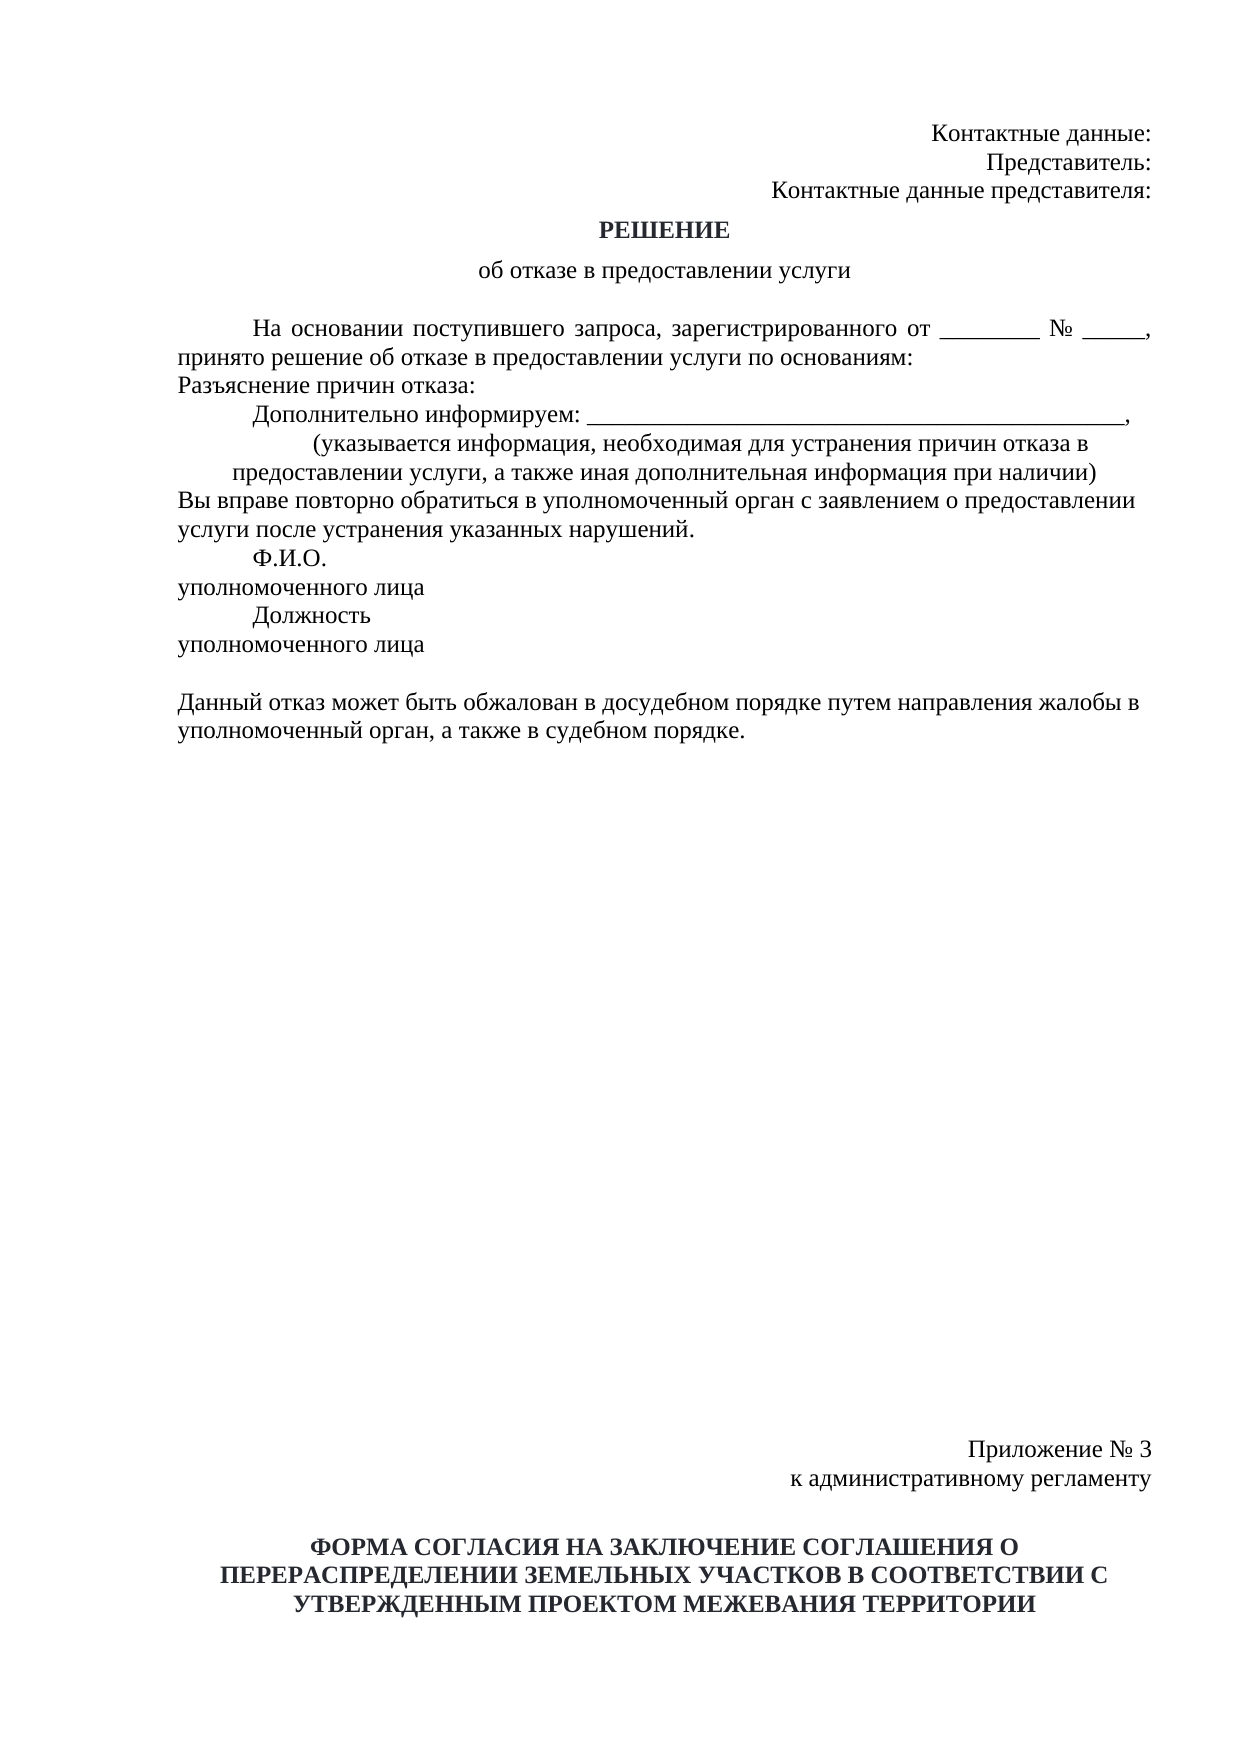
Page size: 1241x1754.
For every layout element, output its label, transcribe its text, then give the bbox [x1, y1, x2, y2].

text уполномоченного лица [177, 629, 1152, 658]
text ФОРМА СОГЛАСИЯ НА ЗАКЛЮЧЕНИЕ СОГЛАШЕНИЯ О ПЕРЕРАСПРЕДЕЛЕНИИ ЗЕМЕЛЬНЫХ УЧАСТКОВ В СООТВЕТСТВИИ С УТВЕРЖДЕННЫМ ПРОЕКТОМ МЕЖЕВАНИЯ ТЕРРИТОРИИ [177, 1532, 1152, 1618]
text Представитель: [177, 147, 1152, 176]
text Должность [177, 601, 1152, 629]
text Контактные данные: [177, 118, 1152, 147]
text уполномоченного лица [177, 572, 1152, 601]
text Вы вправе повторно обратиться в уполномоченный орган с заявлением о предоставлении услуги после устранения указанных нарушений. [177, 486, 1152, 543]
text На основании поступившего запроса, зарегистрированного от ________ № _____, принято решение об отказе в предоставлении услуги по основаниям: [177, 313, 1152, 371]
text РЕШЕНИЕ [177, 216, 1152, 244]
text Приложение № 3 [177, 1434, 1152, 1463]
text Контактные данные представителя: [177, 176, 1152, 204]
text об отказе в предоставлении услуги [177, 256, 1152, 284]
text (указывается информация, необходимая для устранения причин отказа в предоставлении услуги, а также иная дополнительная информация при наличии) [177, 428, 1152, 486]
text к административному регламенту [643, 1463, 1152, 1492]
text Дополнительно информируем: ___________________________________________, [177, 399, 1152, 428]
text Разъяснение причин отказа: [177, 371, 1152, 399]
text Ф.И.О. [177, 543, 1152, 572]
text Данный отказ может быть обжалован в досудебном порядке путем направления жалобы в уполномоченный орган, а также в судебном порядке. [177, 687, 1152, 744]
